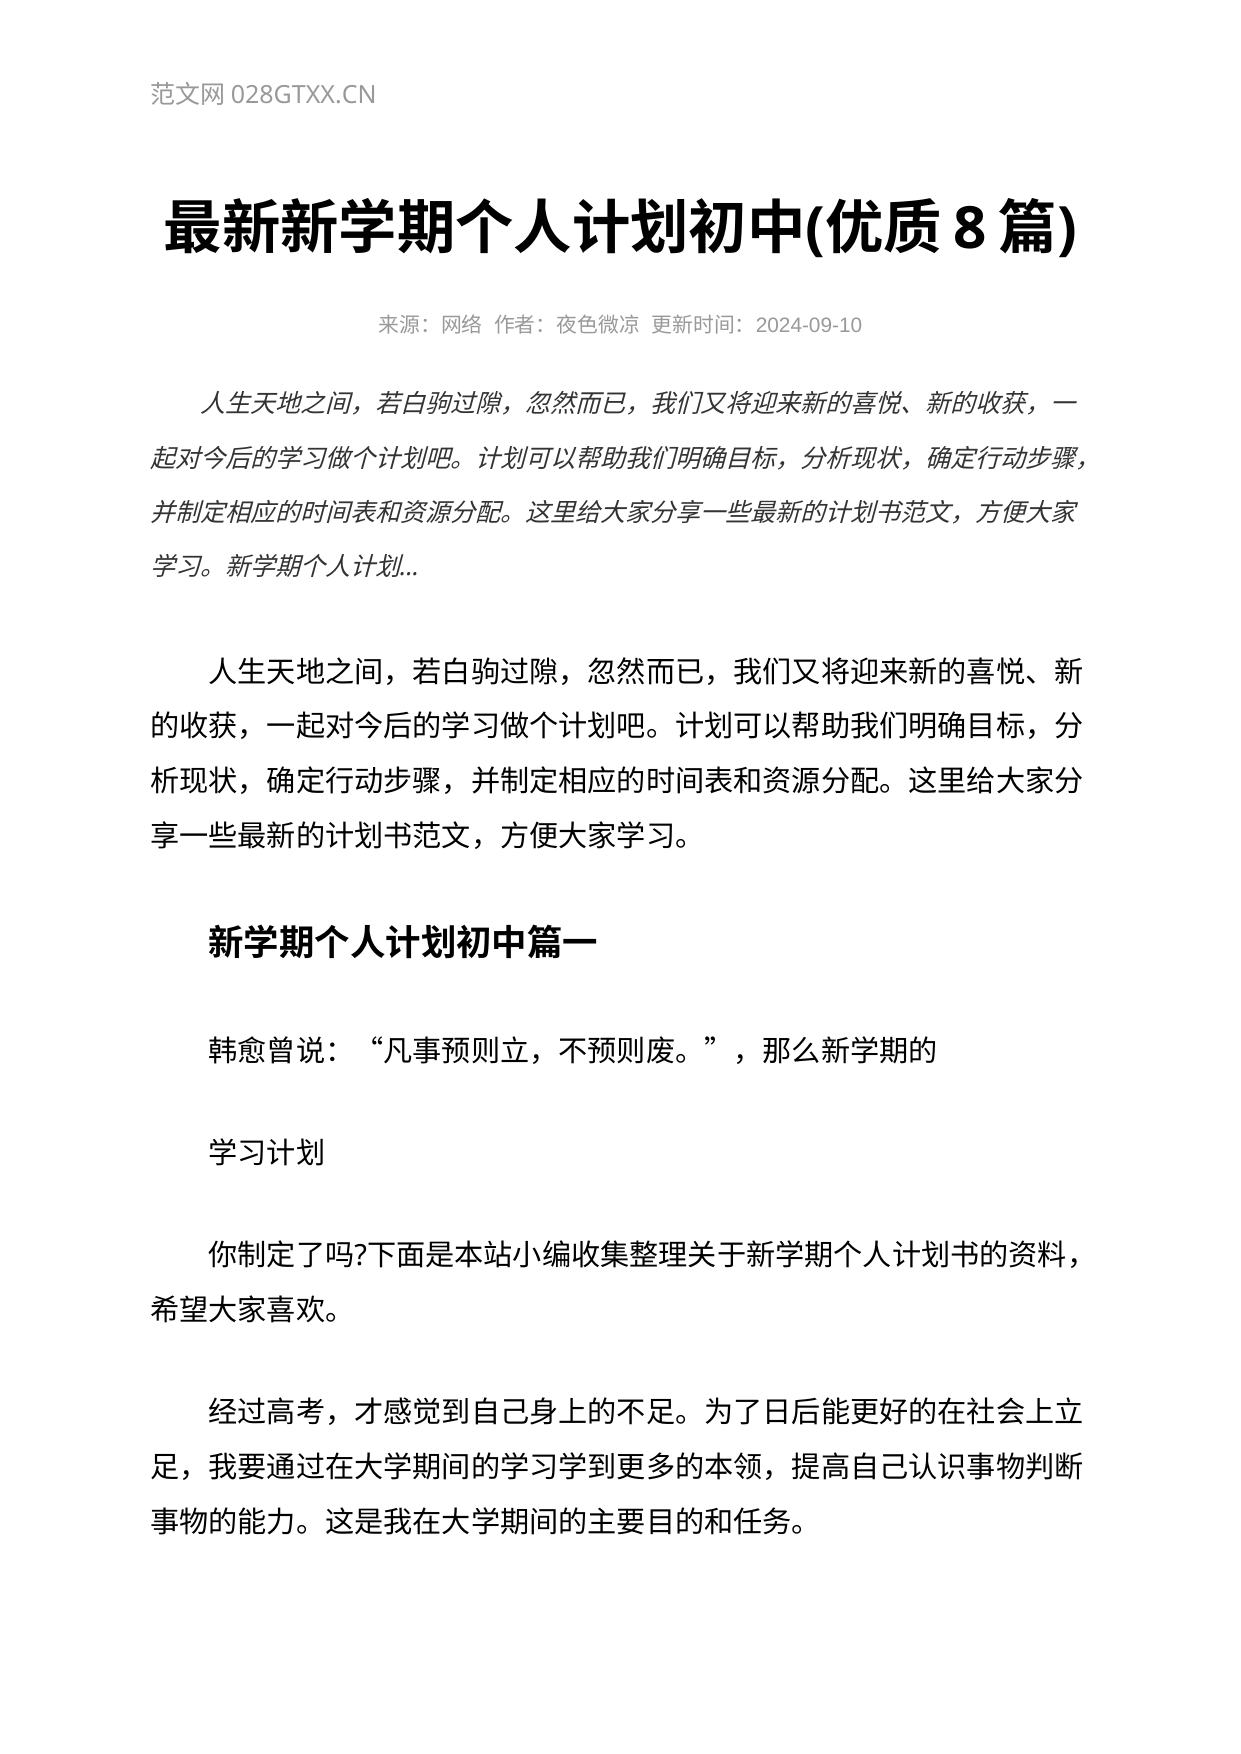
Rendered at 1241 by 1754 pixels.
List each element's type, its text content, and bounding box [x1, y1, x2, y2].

text 学习计划 [150, 1130, 1090, 1172]
text 韩愈曾说：“凡事预则立，不预则废。”，那么新学期的 [150, 1028, 1090, 1070]
text 新学期个人计划初中篇一 [150, 914, 1090, 966]
text 人生天地之间，若白驹过隙，忽然而已，我们又将迎来新的喜悦、新的收获，一起对今后的学习做个计划吧。计划可以帮助我们明确目标，分析现状，确定行动步骤，并制定相应的时间表和资源分配。这里给大家分享一些最新的计划书范文，方便大家学习。 [150, 648, 1090, 855]
text 人生天地之间，若白驹过隙，忽然而已，我们又将迎来新的喜悦、新的收获，一起对今后的学习做个计划吧。计划可以帮助我们明确目标，分析现状，确定行动步骤，并制定相应的时间表和资源分配。这里给大家分享一些最新的计划书范文，方便大家学习。新学期个人计划... [150, 384, 1090, 583]
text 来源：网络 作者：夜色微凉 更新时间：2024-09-10 [150, 313, 1090, 337]
text 经过高考，才感觉到自己身上的不足。为了日后能更好的在社会上立足，我要通过在大学期间的学习学到更多的本领，提高自己认识事物判断事物的能力。这是我在大学期间的主要目的和任务。 [150, 1388, 1090, 1540]
text 你制定了吗?下面是本站小编收集整理关于新学期个人计划书的资料，希望大家喜欢。 [150, 1232, 1090, 1329]
subtitle 最新新学期个人计划初中(优质8篇) [150, 181, 1090, 266]
